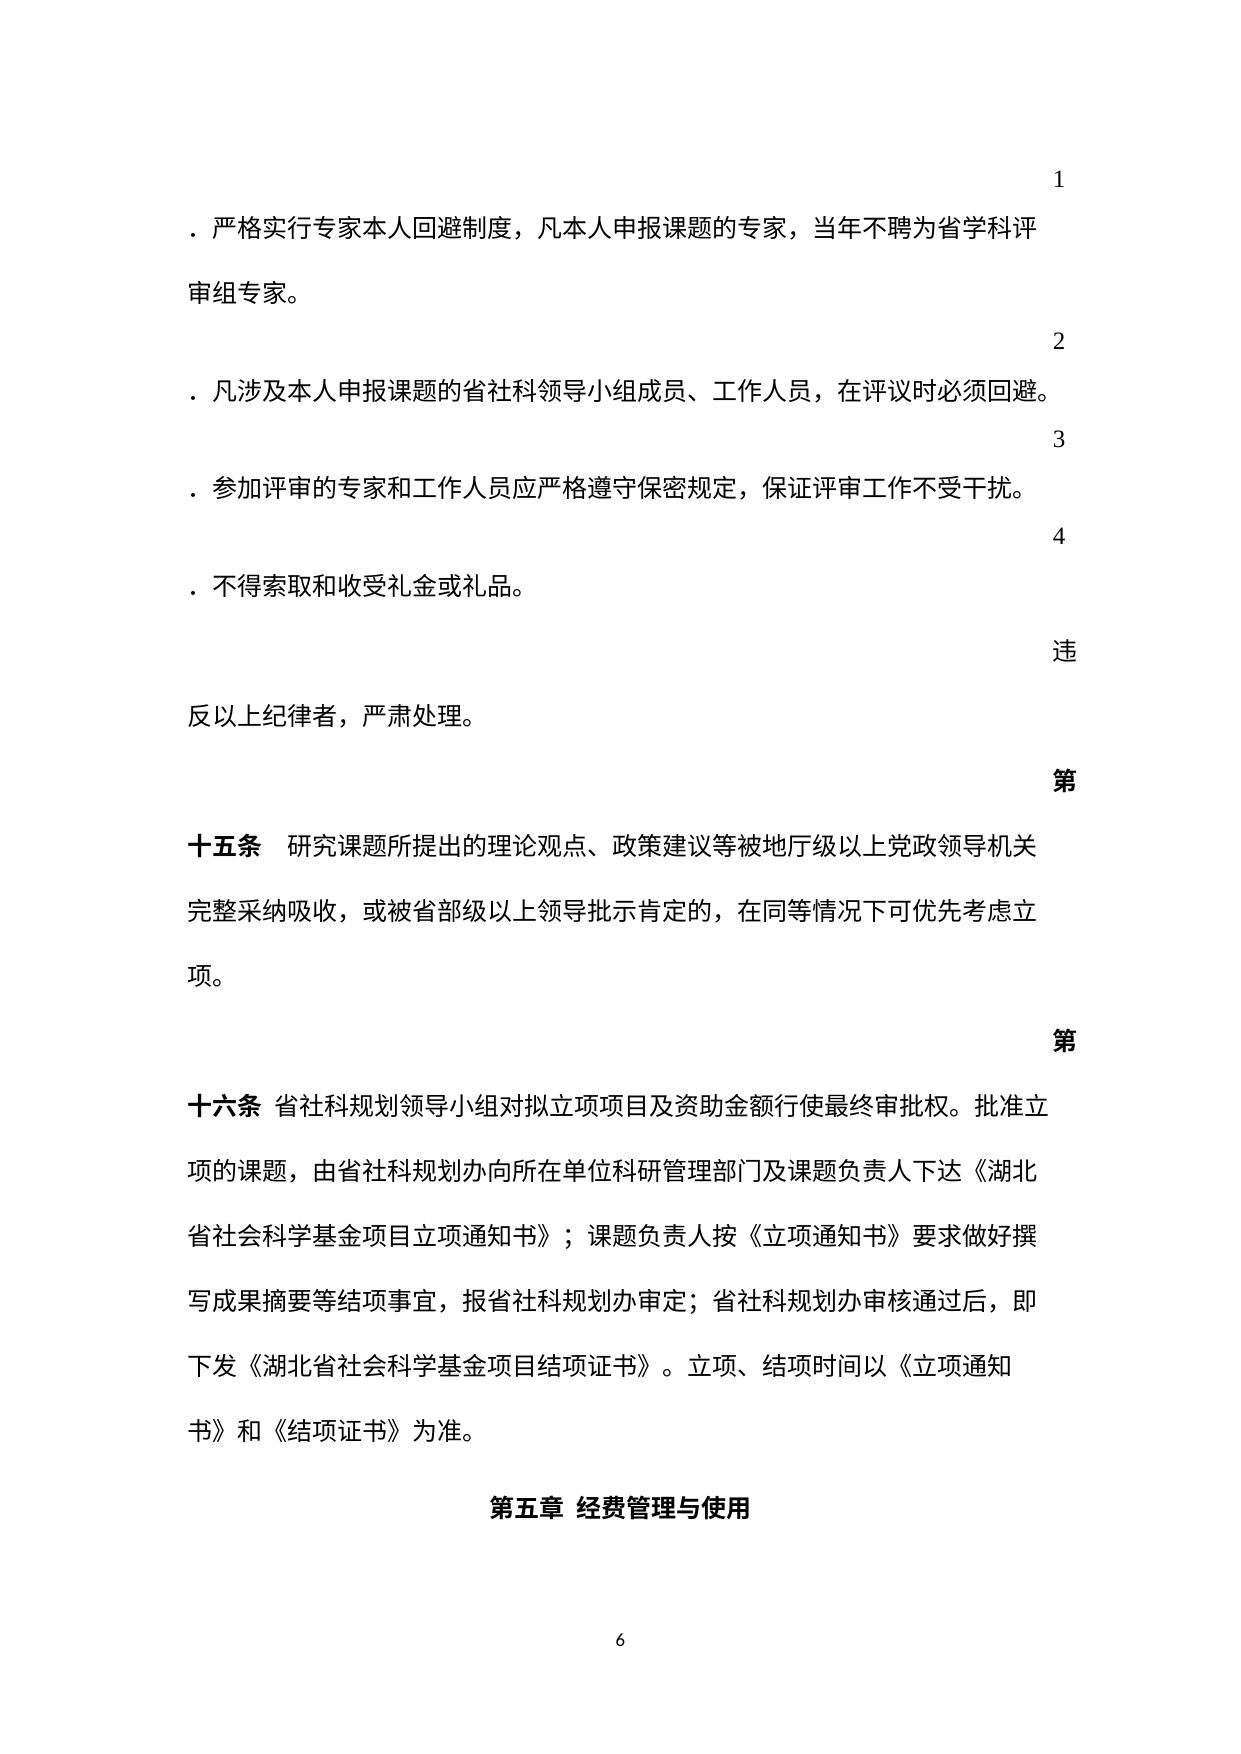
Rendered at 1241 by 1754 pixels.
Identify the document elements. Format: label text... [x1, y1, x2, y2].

text 2．凡涉及本人申报课题的省社科领导小组成员、工作人员，在评议时必须回避。 [187, 324, 1053, 422]
text 第十六条 省社科规划领导小组对拟立项项目及资助金额行使最终审批权。批准立项的课题，由省社科规划办向所在单位科研管理部门及课题负责人下达《湖北省社会科学基金项目立项通知书》；课题负责人按《立项通知书》要求做好撰写成果摘要等结项事宜，报省社科规划办审定；省社科规划办审核通过后，即下发《湖北省社会科学基金项目结项证书》。立项、结项时间以《立项通知书》和《结项证书》为准。 [187, 1007, 1053, 1462]
text 3．参加评审的专家和工作人员应严格遵守保密规定，保证评审工作不受干扰。 [187, 422, 1053, 519]
text 第十五条 研究课题所提出的理论观点、政策建议等被地厅级以上党政领导机关完整采纳吸收，或被省部级以上领导批示肯定的，在同等情况下可优先考虑立项。 [187, 747, 1053, 1007]
text 1．严格实行专家本人回避制度，凡本人申报课题的专家，当年不聘为省学科评审组专家。 [187, 162, 1053, 324]
text 违反以上纪律者，严肃处理。 [187, 617, 1053, 747]
text 4．不得索取和收受礼金或礼品。 [187, 519, 1053, 617]
text 第五章 经费管理与使用 [187, 1474, 1053, 1539]
